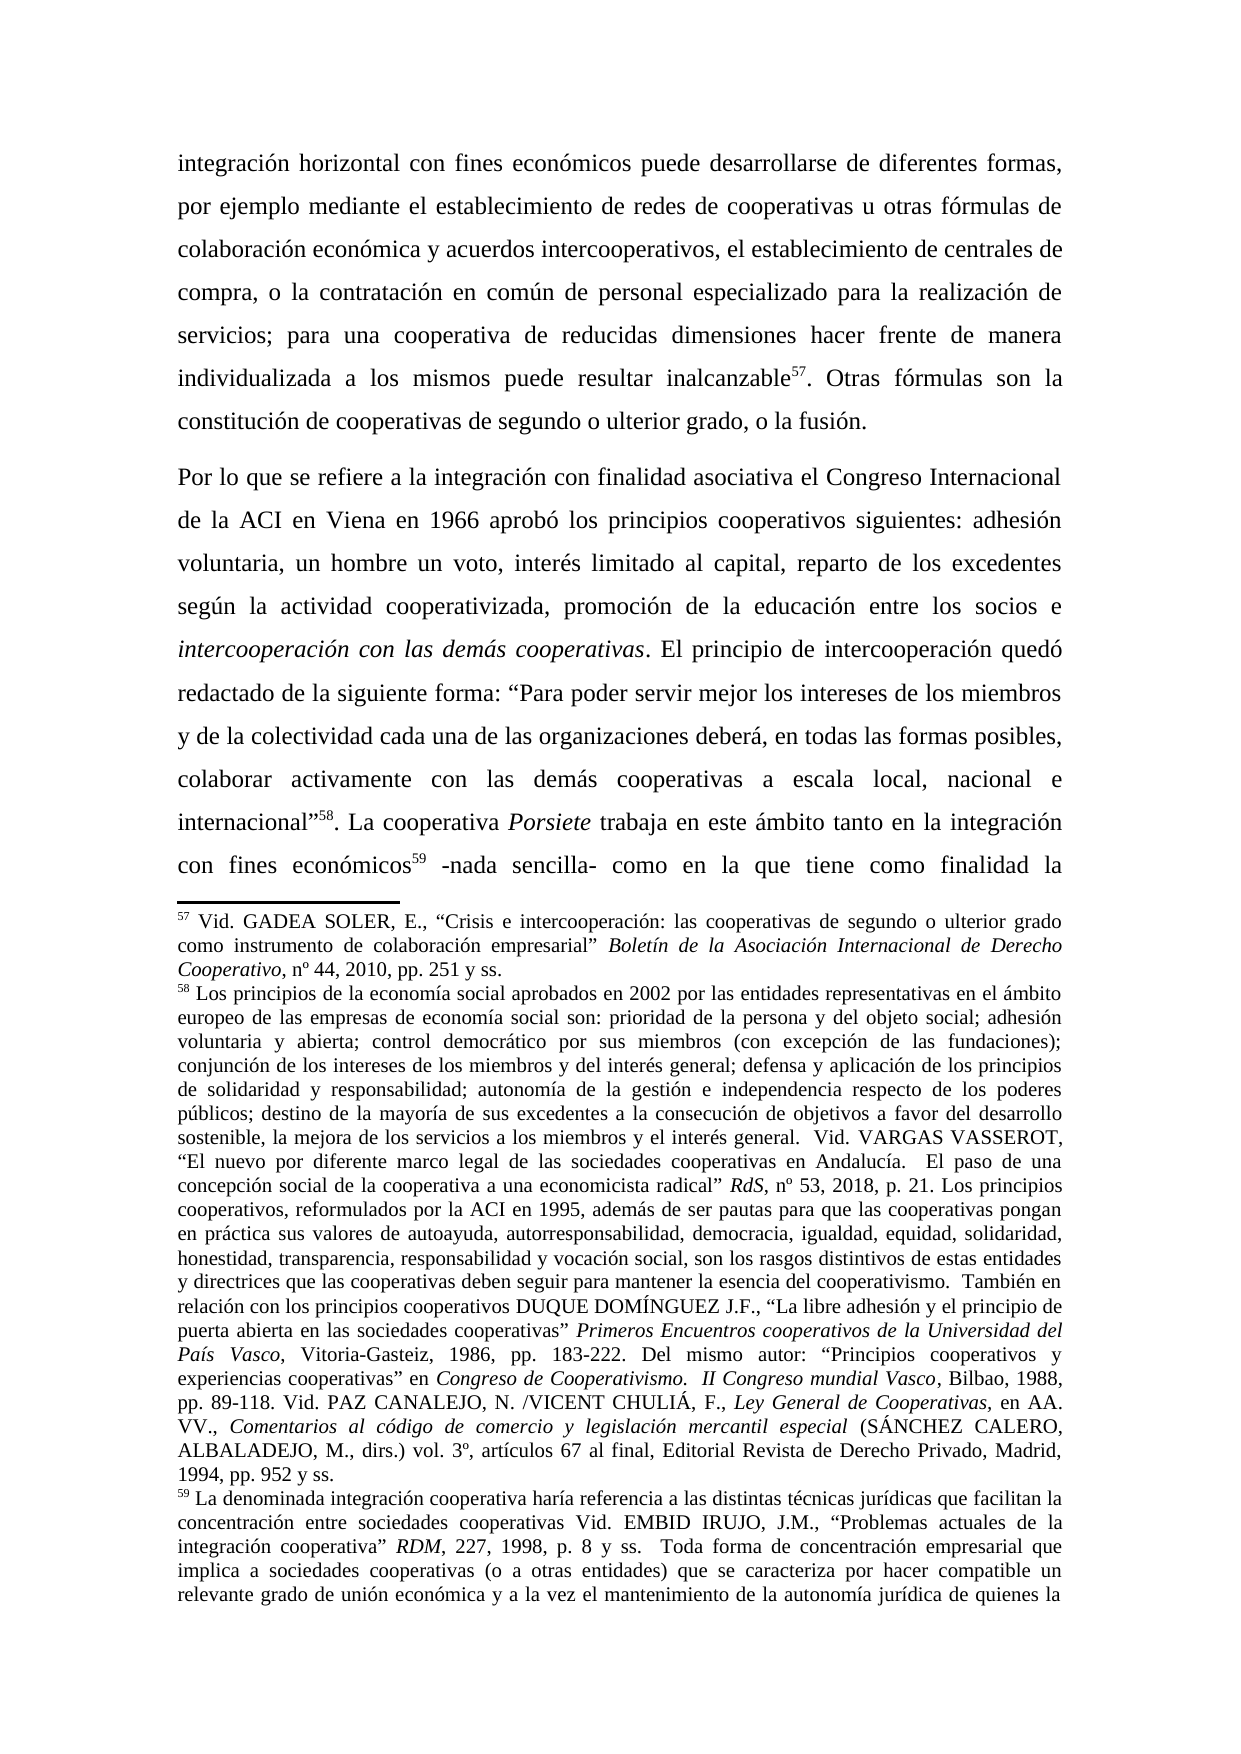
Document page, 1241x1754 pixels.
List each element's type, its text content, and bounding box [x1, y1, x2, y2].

text En el análisis del cumplimiento de los principios cooperativos, y sobre todo, por razones de extensión del trabajo, hemos seleccionado dos principios en relación con su aplicación y cumplimiento por parte de la cooperativa Porsiete, aunque se ha verificado el cumplimiento de los otros principios cooperativos. En primer lugar analizaremos el principio de colaboración entre cooperativas y en segundo lugar el de formación e información. Como hemos indicado, los principios cooperativos se relacionan unos con otros y sustentan los denominados valores cooperativos, que marcan la esencia de este tipo de sociedad. Por lo que se refiere a la intercooperación, debemos indicara que cuando hablamos de cooperación entre cooperativas, no solo hacemos referencia a la integración vertical o con finalidad asociativa, también a la horizontal con fines económicos porque como es bien conocido para poder competir en el mercado en este escenario globalizado, se hace preciso generar estructuras de mayor tamaño. La integración horizontal con fines económicos puede desarrollarse de diferentes formas, por ejemplo mediante el establecimiento de redes de cooperativas u otras fórmulas de colaboración económica y acuerdos intercooperativos, el establecimiento de centrales de compra, o la contratación en común de personal especializado para la realización de servicios; para una cooperativa de reducidas dimensiones hacer frente de manera individualizada a los mismos puede resultar inalcanzable. Otras fórmulas son la constitución de cooperativas de segundo o ulterior grado, o la fusión. [177, 148, 1063, 435]
text Por lo que se refiere a la integración con finalidad asociativa el Congreso Internacional de la ACI en Viena en 1966 aprobó los principios cooperativos siguientes: adhesión voluntaria, un hombre un voto, interés limitado al capital, reparto de los excedentes según la actividad cooperativizada, promoción de la educación entre los socios e intercooperación con las demás cooperativas. El principio de intercooperación quedó redactado de la siguiente forma: “Para poder servir mejor los intereses de los miembros y de la colectividad cada una de las organizaciones deberá, en todas las formas posibles, colaborar activamente con las demás cooperativas a escala local, nacional e internacional”. La cooperativa Porsiete trabaja en este ámbito tanto en la integración con fines económicos -nada sencilla- como en la que tiene como finalidad la integración vertical, fomentando el asociacionismo lo que le permite diversificar mercados, reduciendo riesgos, y expandiendo a su vez este modelo de gestión. Porsiete forma parte y/o está asociada con numerosas federaciones, uniones o asociaciones de empresas de la economía social con las que mantiene vínculos colaborativos y desarrollo de programas de colaboración y formativos comunes. De esta forma la CIS radicada en Salamanca, forma red y está asociada con FEAMCYL Castilla y León, la Federación Empresarial Española de asociaciones de CEE vinculados al movimiento asociativo; con AERESS, la asociación española de recuperadores de economía social y solidaria; con OWEN, la unión de cooperativas de Salamanca que agrupa a las cooperativas de trabajo. Igualmente forma parte de ECOS: Empresas de Economía Social gestoras de residuos; la asociación de empresas de economía social gestoras de residuos en Castilla y León. Forma parte de la mesa de la economía social de la ciudad de Salamanca. Con la finalidad de colaborar generando redes y sinergias que fortalezcan el tejido de la comunidad, colabora igualmente para replicar las iniciativas, actividades y proyectos que puedan servir a otros colectivos en otros países y verificamos así su fuerte componente internacional en esta colaboración Está inscrita desde el año 2011 como Agente de Cooperación al Desarrollo de Castilla y León, con el objetivo de apoyar la puesta en marcha de proyectos de emprendedores, de cooperativas de trabajo y otras iniciativas que supongan mejorar las condiciones de vida de las personas que viven en la pobreza. De la misma forma la cooperativa salmantina trabaja con la asociación “Ropa Solidaria” de Argentina para apoyar en el desarrollo del proyecto que tiene como objetivo además de proporcionar vestido a los más pobres, financiar proyectos de emprendimiento a través de microcréditos. A su vez “Ropa Solidaria” junto con otras entidades está apoyando a grupos de pequeños productores y diversas actividades de emprendimiento en la zona. En esta materia, la cooperativa desarrolla e intensifica los espacios formativos para la capacitación en diferentes profesiones y en distintas áreas ´mediante la organización de los grupos de trabajo, y la formación a través de la impartición de diferentes cursos: peluquería, costura, cocina, informática, tratamiento del cuero. En 2012 Porsiete apoyó la formación de un grupo de mujeres trabajadoras de la yerba mate, Tareferas, con el objetivo de mejorar sus condiciones laborales. [177, 462, 1063, 879]
